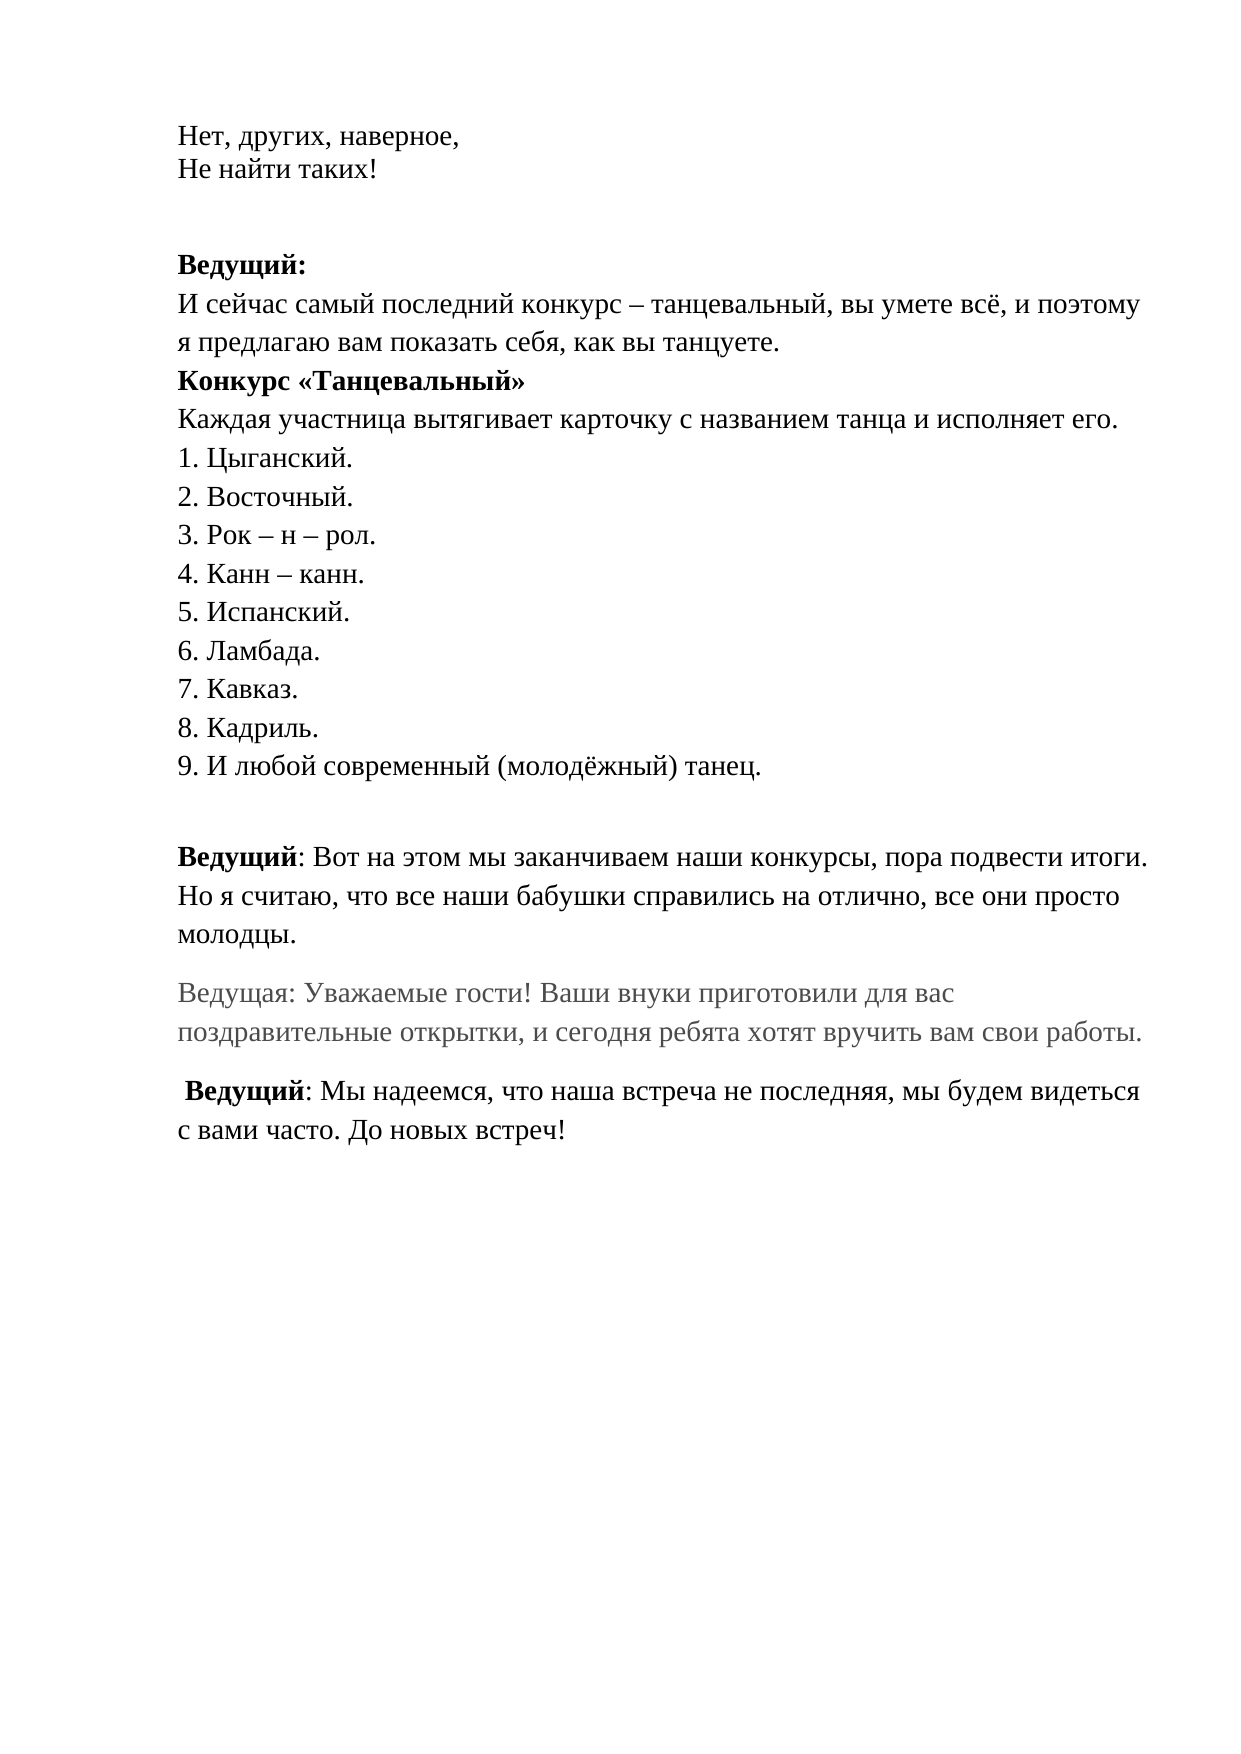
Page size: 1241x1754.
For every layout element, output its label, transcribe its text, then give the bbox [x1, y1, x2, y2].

text Ведущая: Уважаемые гости! Ваши внуки приготовили для вас поздравительные открытки, и сегодня ребята хотят вручить вам свои работы. [177, 976, 1152, 1048]
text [177, 118, 1152, 209]
text Ведущий: И сейчас самый последний конкурс – танцевальный, вы умете всё, и поэтому я предлагаю вам показать себя, как вы танцуете. Конкурс «Танцевальный» Каждая участница вытягивает карточку с названием танца и исполняет его. 1. Цыганский. 2. Восточный. 3. Рок – н – рол. 4. Канн – канн. 5. Испанский. 6. Ламбада. 7. Кавказ. 8. Кадриль. 9. И любой современный (молодёжный) танец. [177, 209, 1152, 814]
text Ведущий: Мы надеемся, что наша встреча не последняя, мы будем видеться с вами часто. До новых встреч! [177, 1073, 1152, 1146]
text Ведущий: Вот на этом мы заканчиваем наши конкурсы, пора подвести итоги. Но я считаю, что все наши бабушки справились на отлично, все они просто молодцы. [177, 839, 1152, 950]
